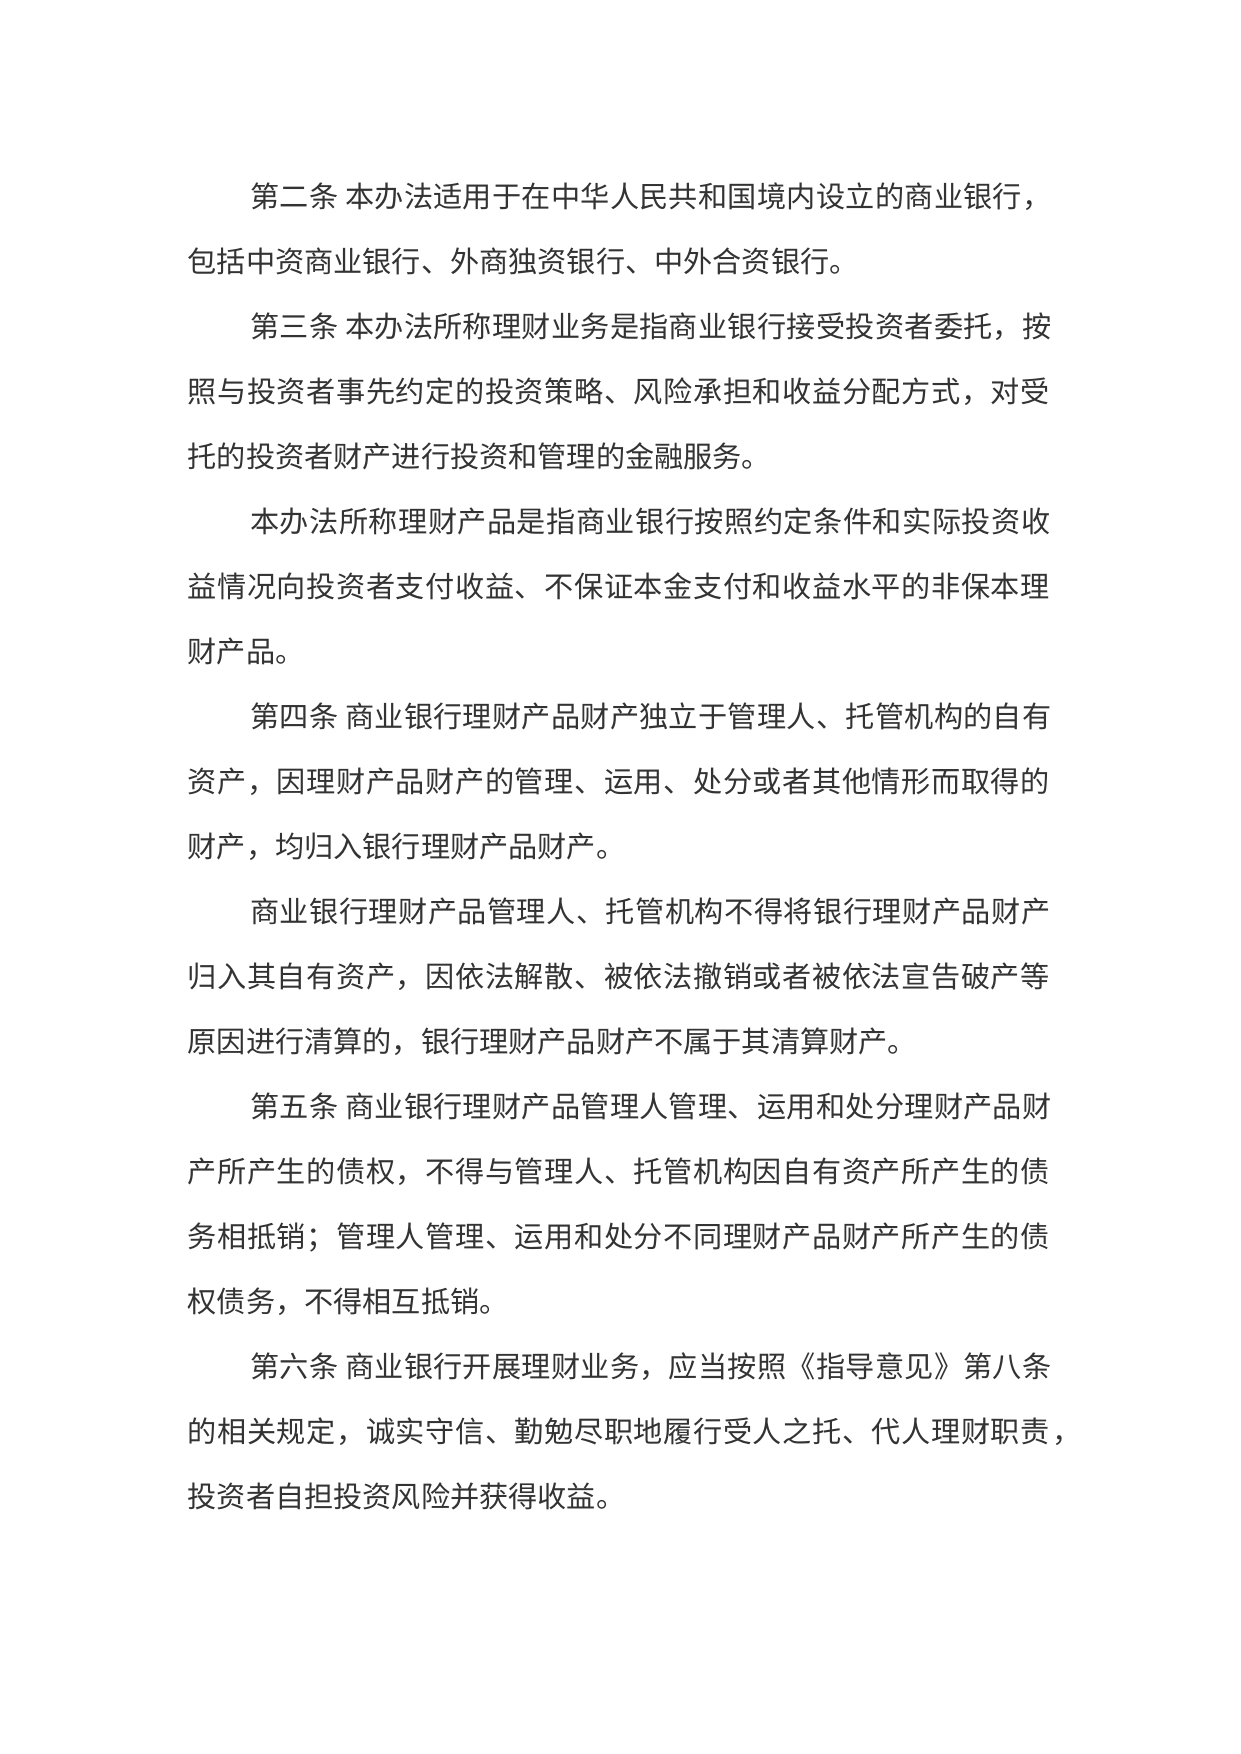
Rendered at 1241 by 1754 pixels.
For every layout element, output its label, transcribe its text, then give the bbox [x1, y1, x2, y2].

text 本办法所称理财产品是指商业银行按照约定条件和实际投资收益情况向投资者支付收益、不保证本金支付和收益水平的非保本理财产品。 [187, 487, 1053, 682]
text 第五条 商业银行理财产品管理人管理、运用和处分理财产品财产所产生的债权，不得与管理人、托管机构因自有资产所产生的债务相抵销；管理人管理、运用和处分不同理财产品财产所产生的债权债务，不得相互抵销。 [187, 1072, 1053, 1332]
text 第二条 本办法适用于在中华人民共和国境内设立的商业银行，包括中资商业银行、外商独资银行、中外合资银行。 [187, 162, 1053, 292]
text 第四条 商业银行理财产品财产独立于管理人、托管机构的自有资产，因理财产品财产的管理、运用、处分或者其他情形而取得的财产，均归入银行理财产品财产。 [187, 682, 1053, 877]
text 第三条 本办法所称理财业务是指商业银行接受投资者委托，按照与投资者事先约定的投资策略、风险承担和收益分配方式，对受托的投资者财产进行投资和管理的金融服务。 [187, 292, 1053, 487]
text 第六条 商业银行开展理财业务，应当按照《指导意见》第八条的相关规定，诚实守信、勤勉尽职地履行受人之托、代人理财职责，投资者自担投资风险并获得收益。 [187, 1332, 1053, 1527]
text 商业银行理财产品管理人、托管机构不得将银行理财产品财产归入其自有资产，因依法解散、被依法撤销或者被依法宣告破产等原因进行清算的，银行理财产品财产不属于其清算财产。 [187, 877, 1053, 1072]
